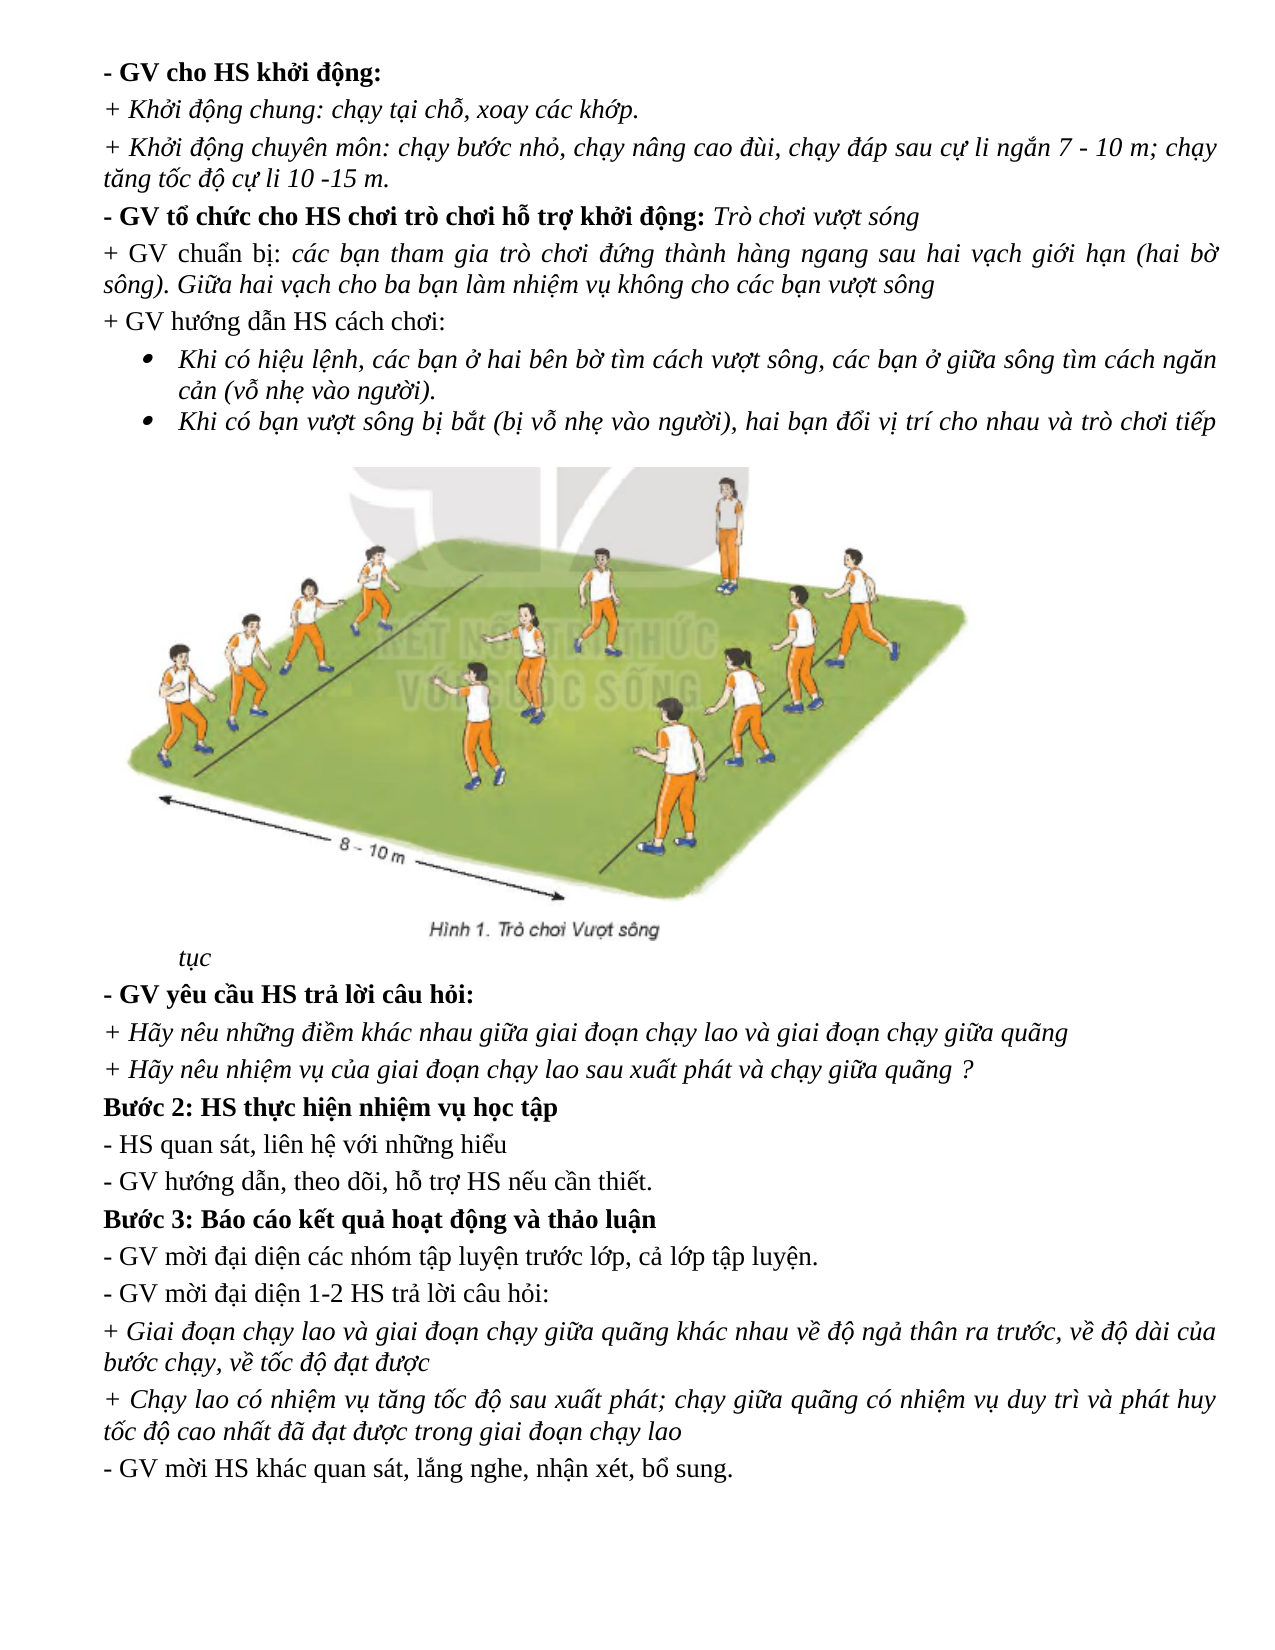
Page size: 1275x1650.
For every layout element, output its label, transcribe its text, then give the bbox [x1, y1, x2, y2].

text + Hãy nêu những điềm khác nhau giữa giai đoạn chạy lao và giai đoạn chạy giữa quãng [103, 1016, 1219, 1047]
text + GV hướng dẫn HS cách chơi: [103, 306, 1219, 337]
text - HS quan sát, liên hệ với những hiểu [103, 1128, 1219, 1159]
text + GV chuẩn bị: các bạn tham gia trò chơi đứng thành hàng ngang sau hai vạch giới hạn (hai bờ sông). Giữa hai vạch cho ba bạn làm nhiệm vụ không cho các bạn vượt sông [103, 237, 1219, 299]
list Khi có hiệu lệnh, các bạn ở hai bên bờ tìm cách vượt sông, các bạn ở giữa sông tìm cách ngăn cản (vỗ nhẹ vào người). [141, 343, 1219, 405]
text - GV mời đại diện 1-2 HS trả lời câu hỏi: [103, 1278, 1219, 1309]
text - GV tổ chức cho HS chơi trò chơi hỗ trợ khởi động: Trò chơi vượt sóng [103, 199, 1219, 231]
text - GV mời HS khác quan sát, lắng nghe, nhận xét, bổ sung. [103, 1452, 1219, 1483]
text - GV mời đại diện các nhóm tập luyện trước lớp, cả lớp tập luyện. [103, 1240, 1219, 1271]
text - GV yêu cầu HS trả lời câu hỏi: [103, 978, 1219, 1009]
text - GV cho HS khởi động: [103, 56, 1219, 87]
text + Khởi động chuyên môn: chạy bước nhỏ, chạy nâng cao đùi, chạy đáp sau cự li ngắn 7 - 10 m; chạy tăng tốc độ cự li 10 -15 m. [103, 131, 1219, 193]
text - GV hướng dẫn, theo dõi, hỗ trợ HS nếu cần thiết. [103, 1165, 1219, 1197]
text + Khởi động chung: chạy tại chỗ, xoay các khớp. [103, 94, 1219, 125]
text + Chạy lao có nhiệm vụ tăng tốc độ sau xuất phát; chạy giữa quãng có nhiệm vụ duy trì và phát huy tốc độ cao nhất đã đạt được trong giai đoạn chạy lao [103, 1383, 1219, 1446]
text Bước 3: Báo cáo kết quả hoạt động và thảo luận [103, 1203, 1219, 1234]
text + Giai đoạn chạy lao và giai đoạn chạy giữa quãng khác nhau về độ ngả thân ra trước, về độ dài của bước chạy, về tốc độ đạt được [103, 1315, 1219, 1377]
text Bước 2: HS thực hiện nhiệm vụ học tập [103, 1091, 1219, 1122]
picture [103, 467, 982, 941]
text + Hãy nêu nhiệm vụ của giai đoạn chạy lao sau xuất phát và chạy giữa quãng ? [103, 1053, 1219, 1084]
